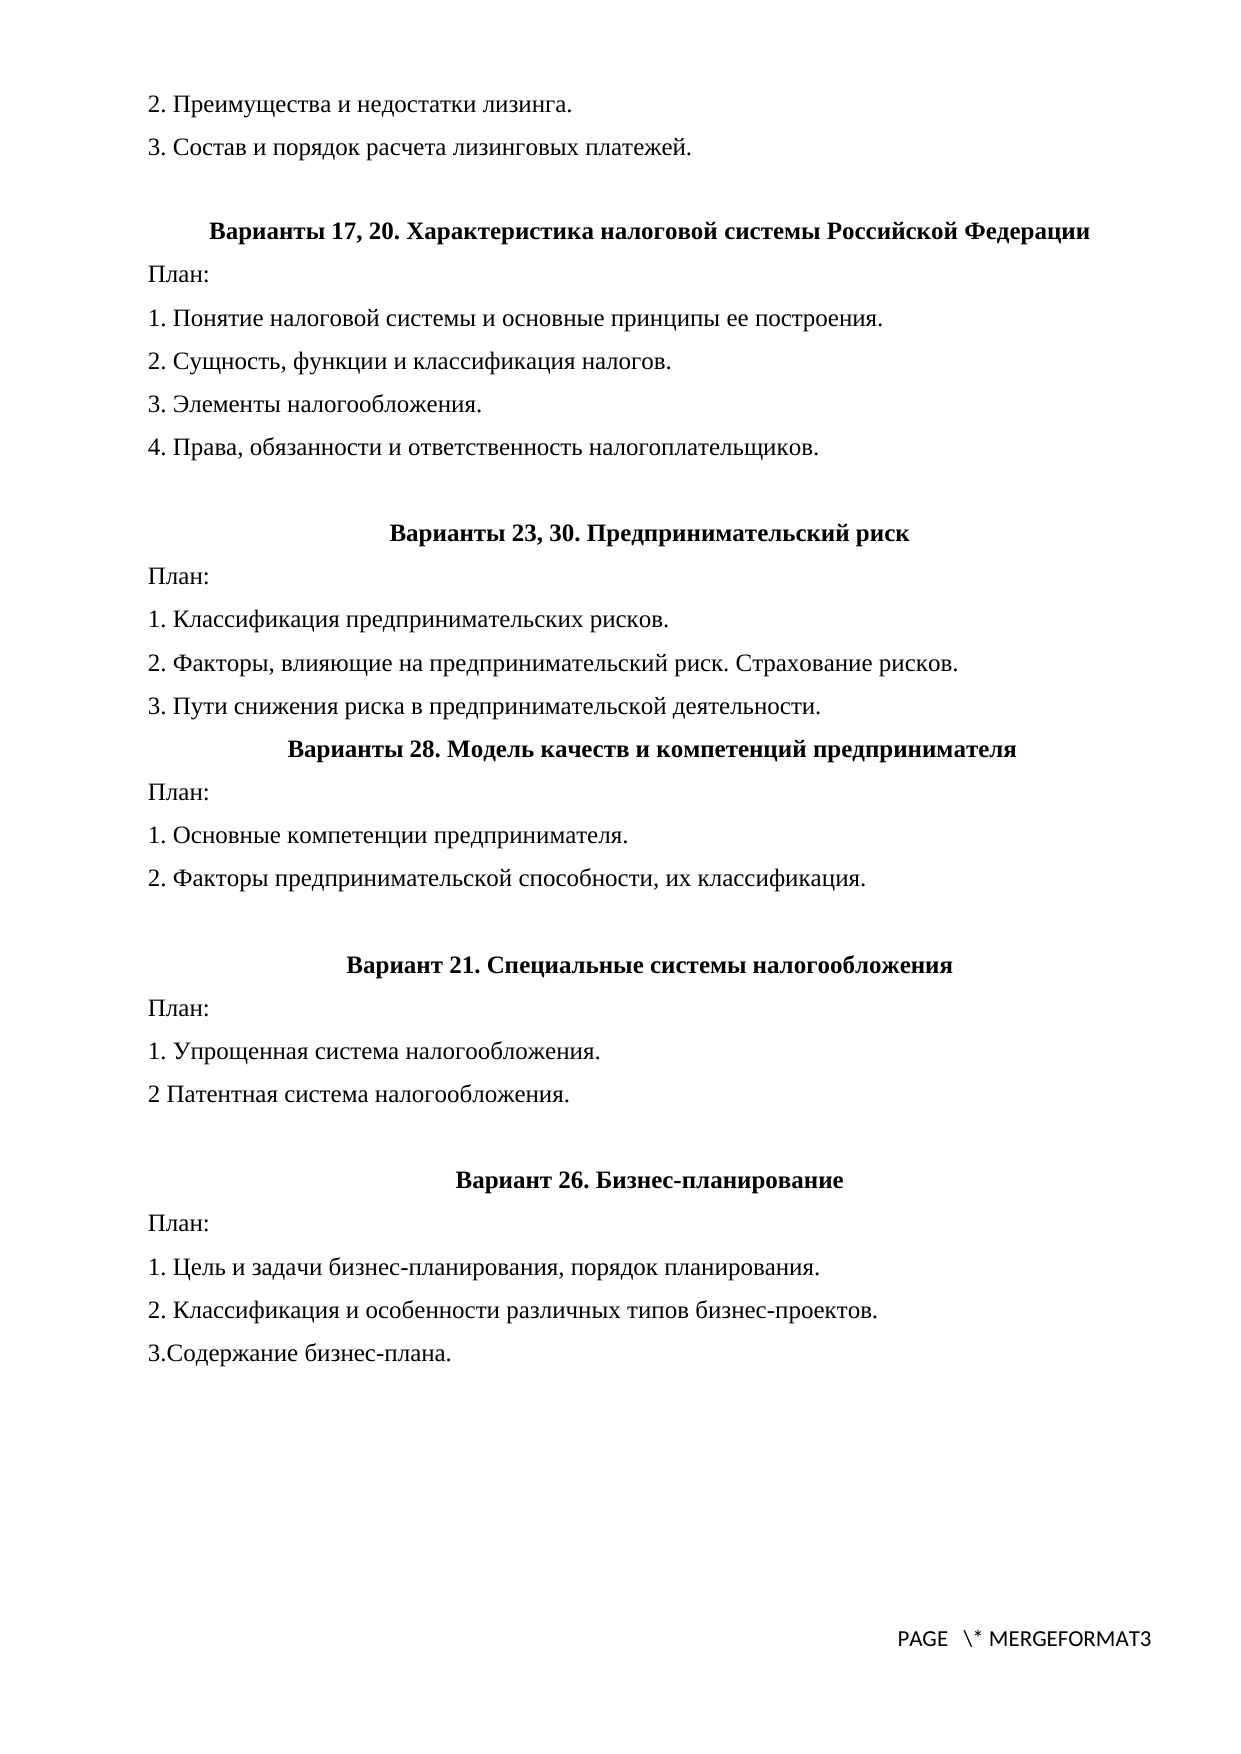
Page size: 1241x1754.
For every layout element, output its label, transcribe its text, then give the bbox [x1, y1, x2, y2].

text 2. Факторы, влияющие на предпринимательский риск. Страхование рисков. [89, 648, 1152, 676]
text 2. Сущность, функции и классификация налогов. [89, 346, 1152, 374]
text 3. Элементы налогообложения. [89, 389, 1152, 418]
text Вариант 26. Бизнес-планирование [89, 1165, 1152, 1194]
text План: [89, 1208, 1152, 1237]
text 3. Состав и порядок расчета лизинговых платежей. [89, 132, 1152, 202]
text 3. Пути снижения риска в предпринимательской деятельности. [89, 691, 1152, 719]
text План: [89, 777, 1152, 806]
text 2. Преимущества и недостатки лизинга. [89, 89, 1152, 117]
text Варианты 17, 20. Характеристика налоговой системы Российской Федерации [89, 216, 1152, 245]
text 1. Основные компетенции предпринимателя. [89, 820, 1152, 849]
text 1. Классификация предпринимательских рисков. [89, 604, 1152, 633]
text План: [89, 561, 1152, 590]
text 1. Цель и задачи бизнес-планирования, порядок планирования. [89, 1252, 1152, 1280]
text 4. Права, обязанности и ответственность налогоплательщиков. [89, 432, 1152, 461]
text Вариант 21. Специальные системы налогообложения [89, 950, 1152, 978]
text План: [89, 993, 1152, 1022]
text 1. Понятие налоговой системы и основные принципы ее построения. [89, 303, 1152, 331]
text План: [89, 259, 1152, 288]
text 2. Факторы предпринимательской способности, их классификация. [89, 863, 1152, 892]
text 2 Патентная система налогообложения. [89, 1079, 1152, 1108]
text 2. Классификация и особенности различных типов бизнес-проектов. [89, 1295, 1152, 1323]
text Варианты 28. Модель качеств и компетенций предпринимателя [89, 734, 1152, 763]
text Варианты 23, 30. Предпринимательский риск [89, 518, 1152, 547]
text 3.Содержание бизнес-плана. [89, 1338, 1152, 1367]
text 1. Упрощенная система налогообложения. [89, 1036, 1152, 1065]
